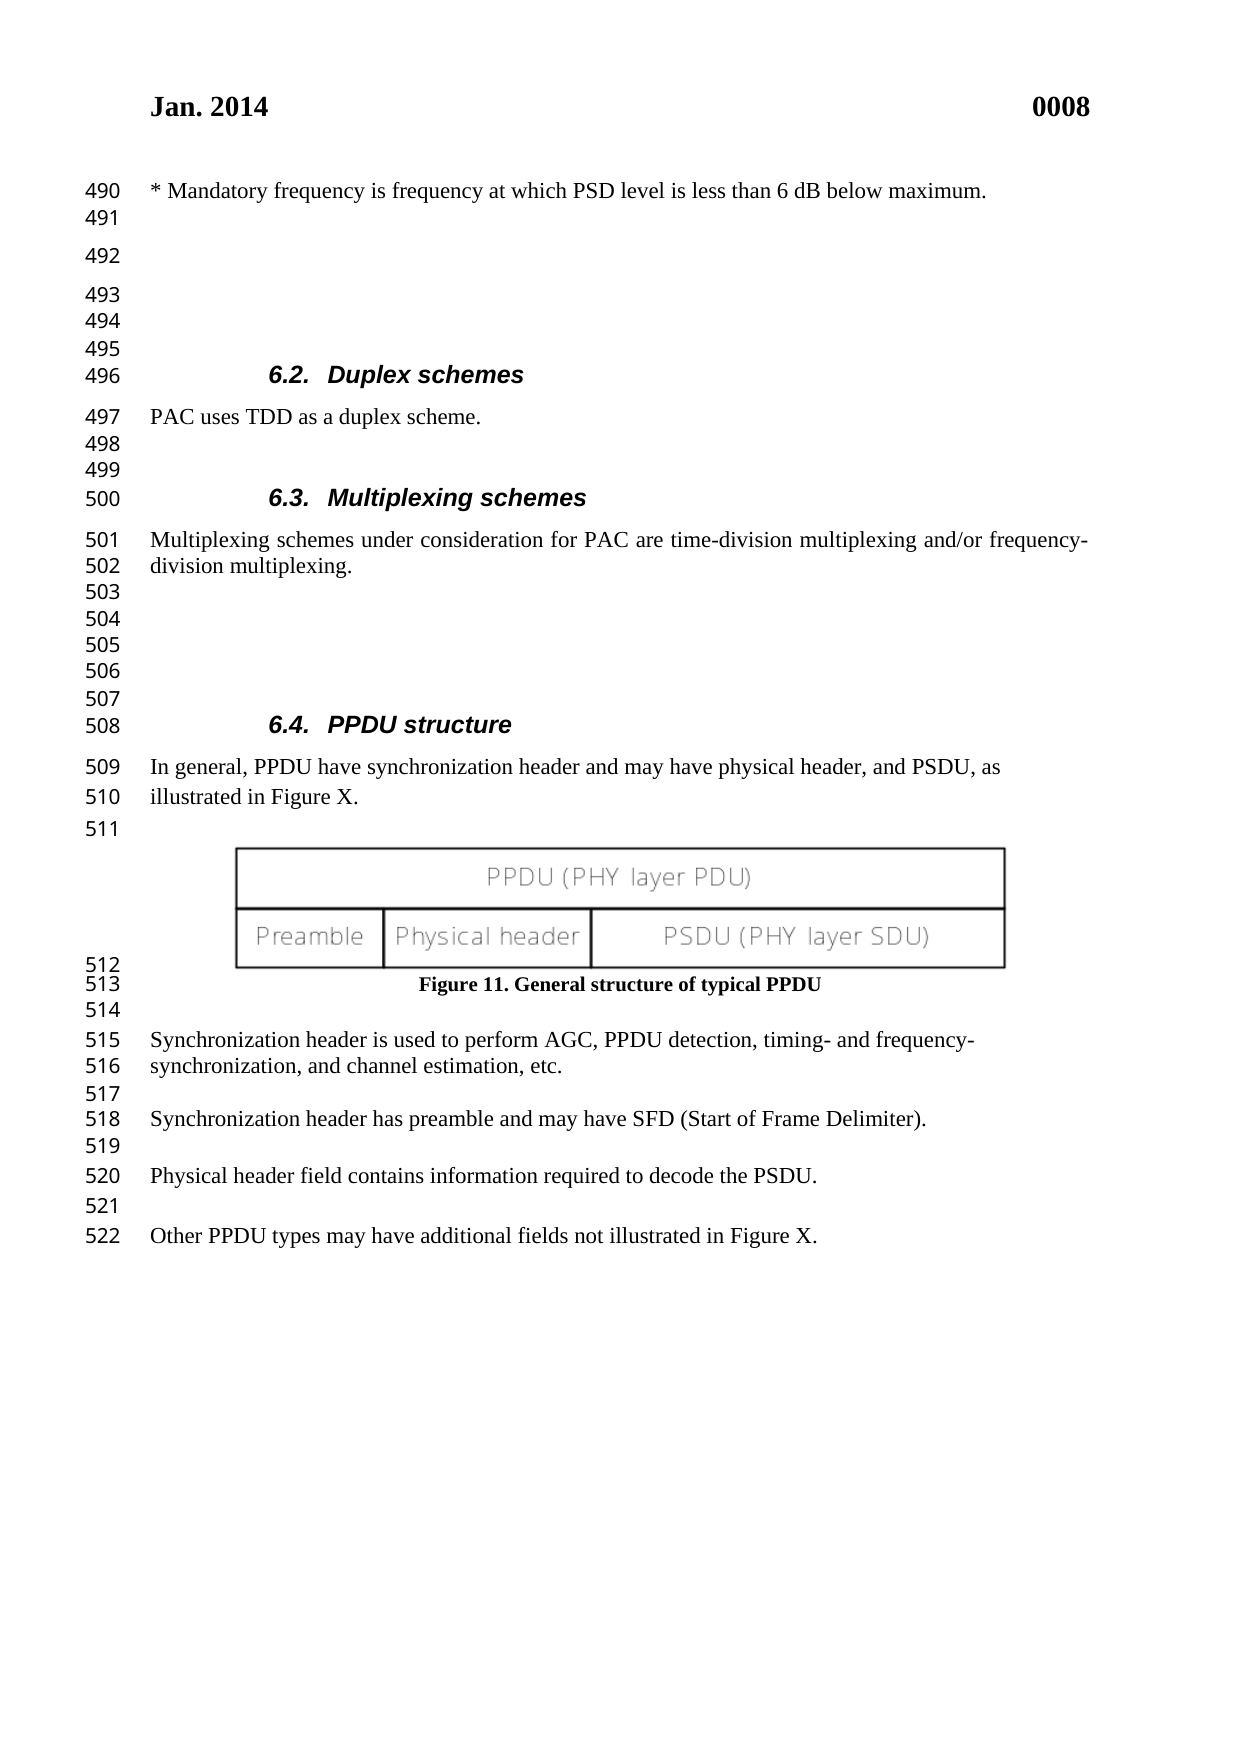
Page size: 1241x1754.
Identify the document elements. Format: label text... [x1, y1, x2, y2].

subtitle structure [268, 710, 1090, 739]
subtitle Multiplex schemes [268, 482, 1090, 511]
text Figure . [150, 972, 1090, 996]
subtitle Duplex schemes [268, 360, 1090, 389]
